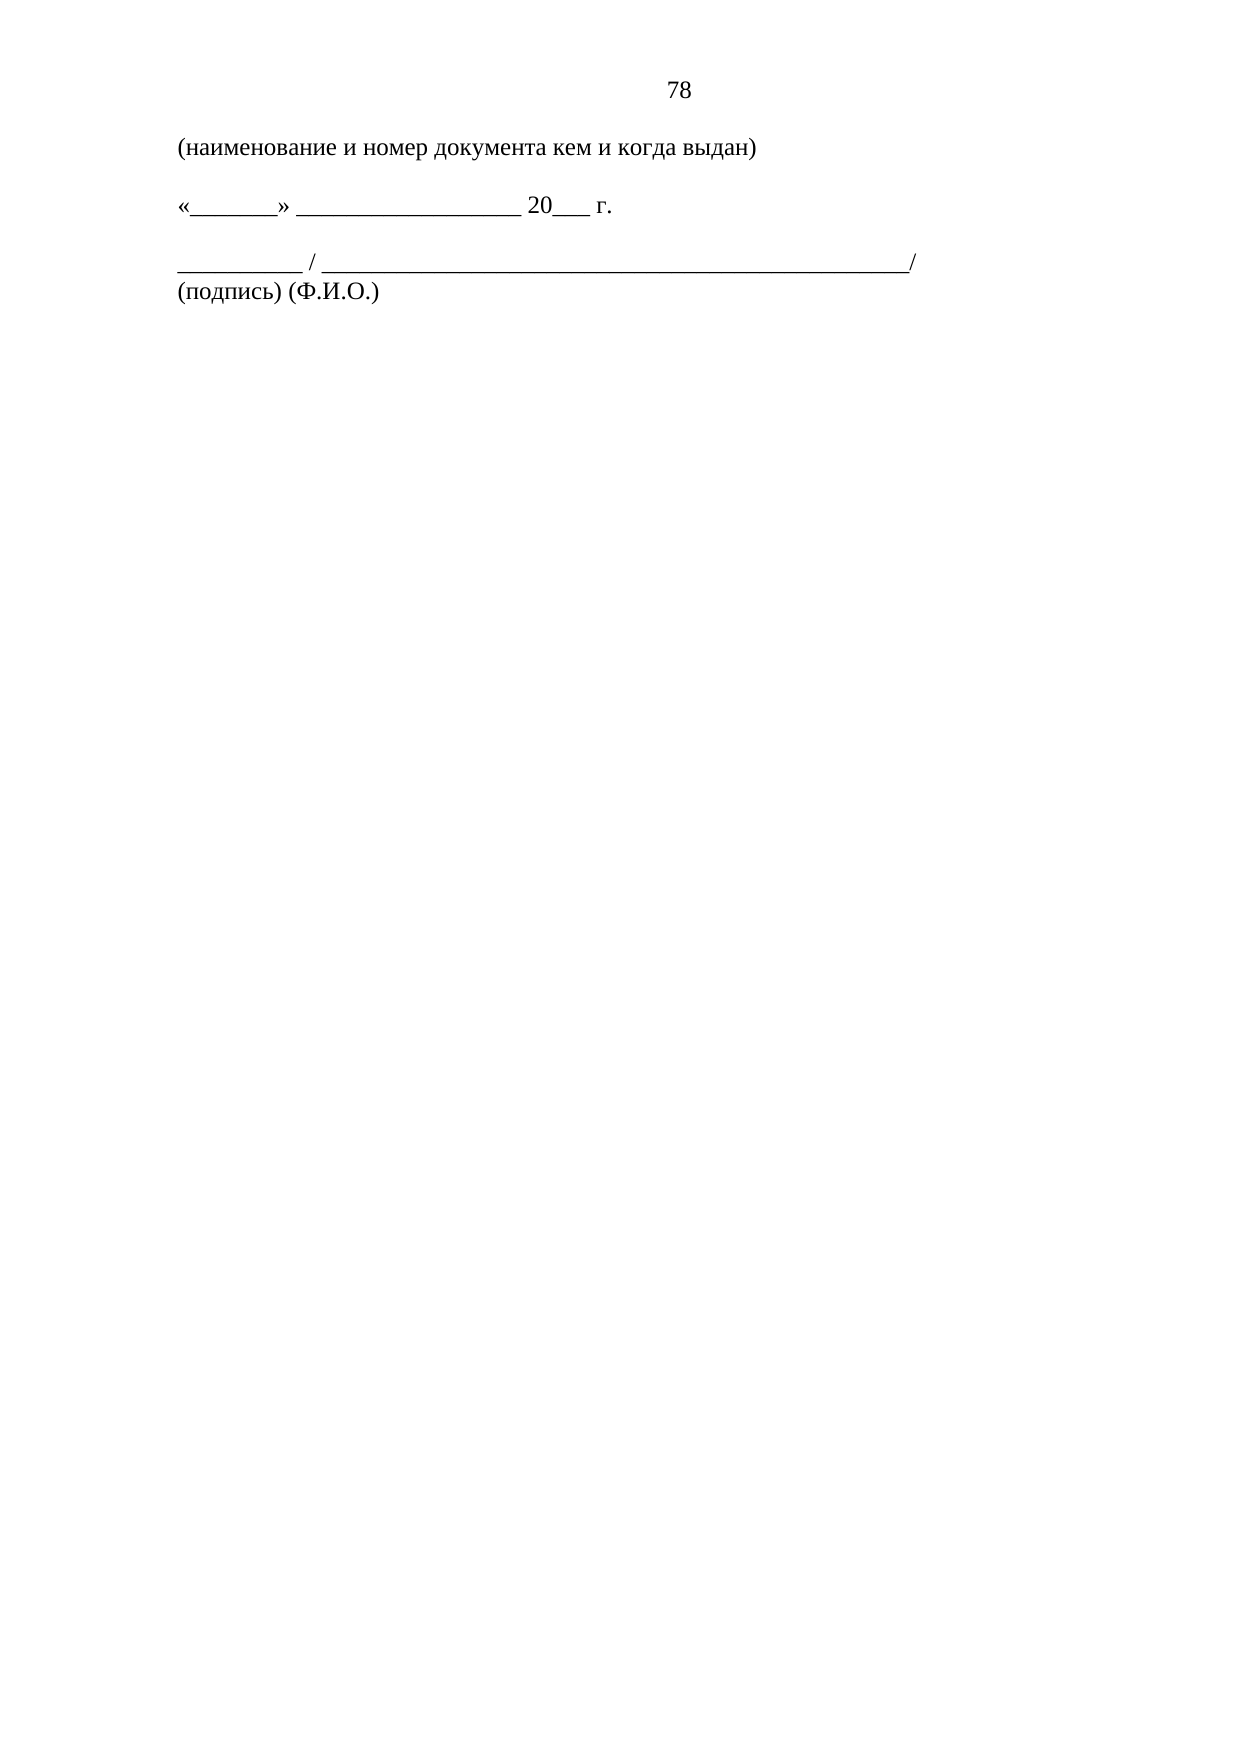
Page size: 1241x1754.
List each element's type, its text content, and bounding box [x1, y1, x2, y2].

text __________ / _______________________________________________/ [177, 247, 1181, 276]
text «_______» __________________ 20___ г. [177, 190, 1181, 219]
text (подпись) (Ф.И.О.) [177, 276, 1181, 305]
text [177, 132, 1181, 161]
